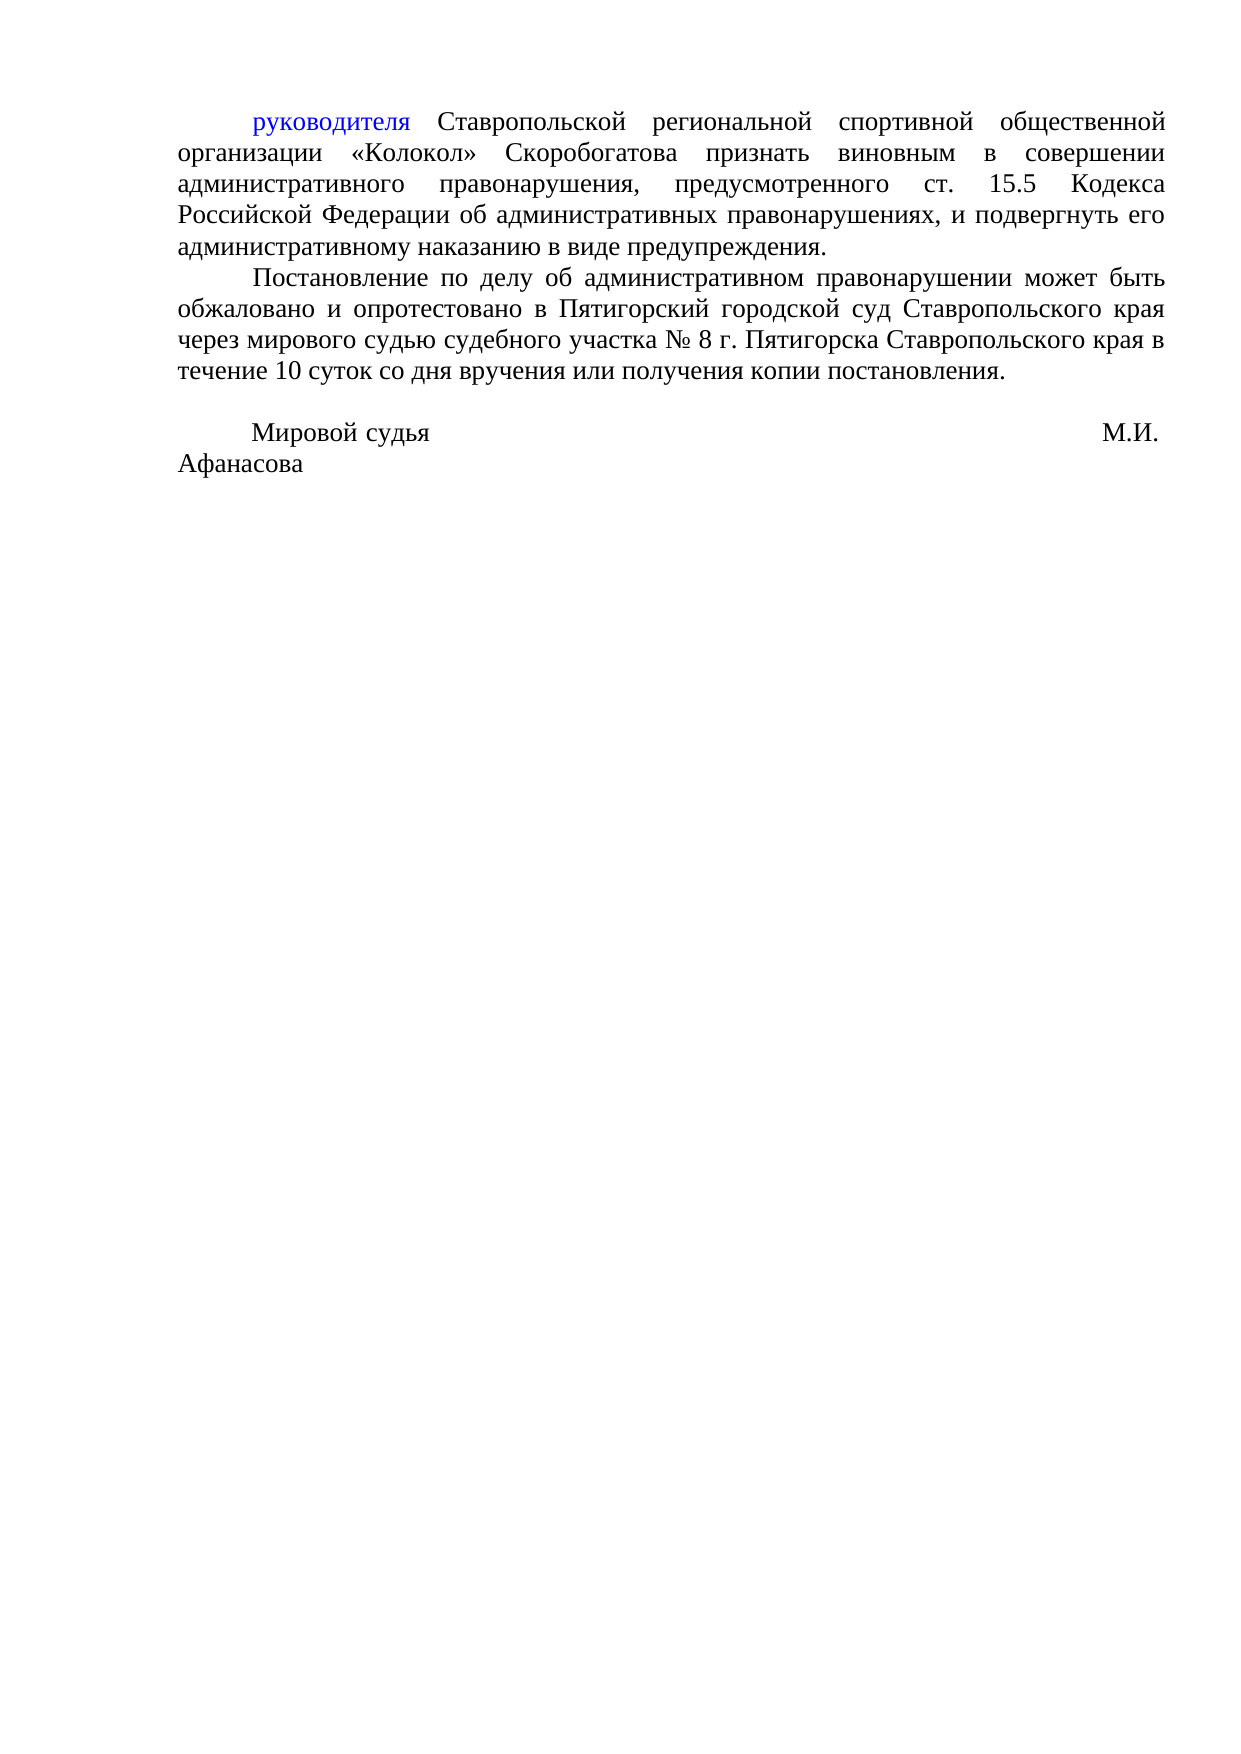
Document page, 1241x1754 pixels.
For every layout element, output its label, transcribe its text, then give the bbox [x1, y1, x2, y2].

text руководителя Ставропольской региональной спортивной общественной организации «Колокол» Скоробогатова признать виновным в совершении административного правонарушения, предусмотренного ст. 15.5 Кодекса Российской Федерации об административных правонарушениях, и подвергнуть его административному наказанию в виде предупреждения. [177, 105, 1166, 261]
text Постановление по делу об административном правонарушении может быть обжаловано и опротестовано в Пятигорский городской суд Ставропольского края через мирового судью судебного участка № 8 г. Пятигорска Ставропольского края в течение 10 суток со дня вручения или получения копии постановления. [177, 261, 1166, 385]
text Мировой судья М.И. Афанасова [177, 416, 1166, 479]
